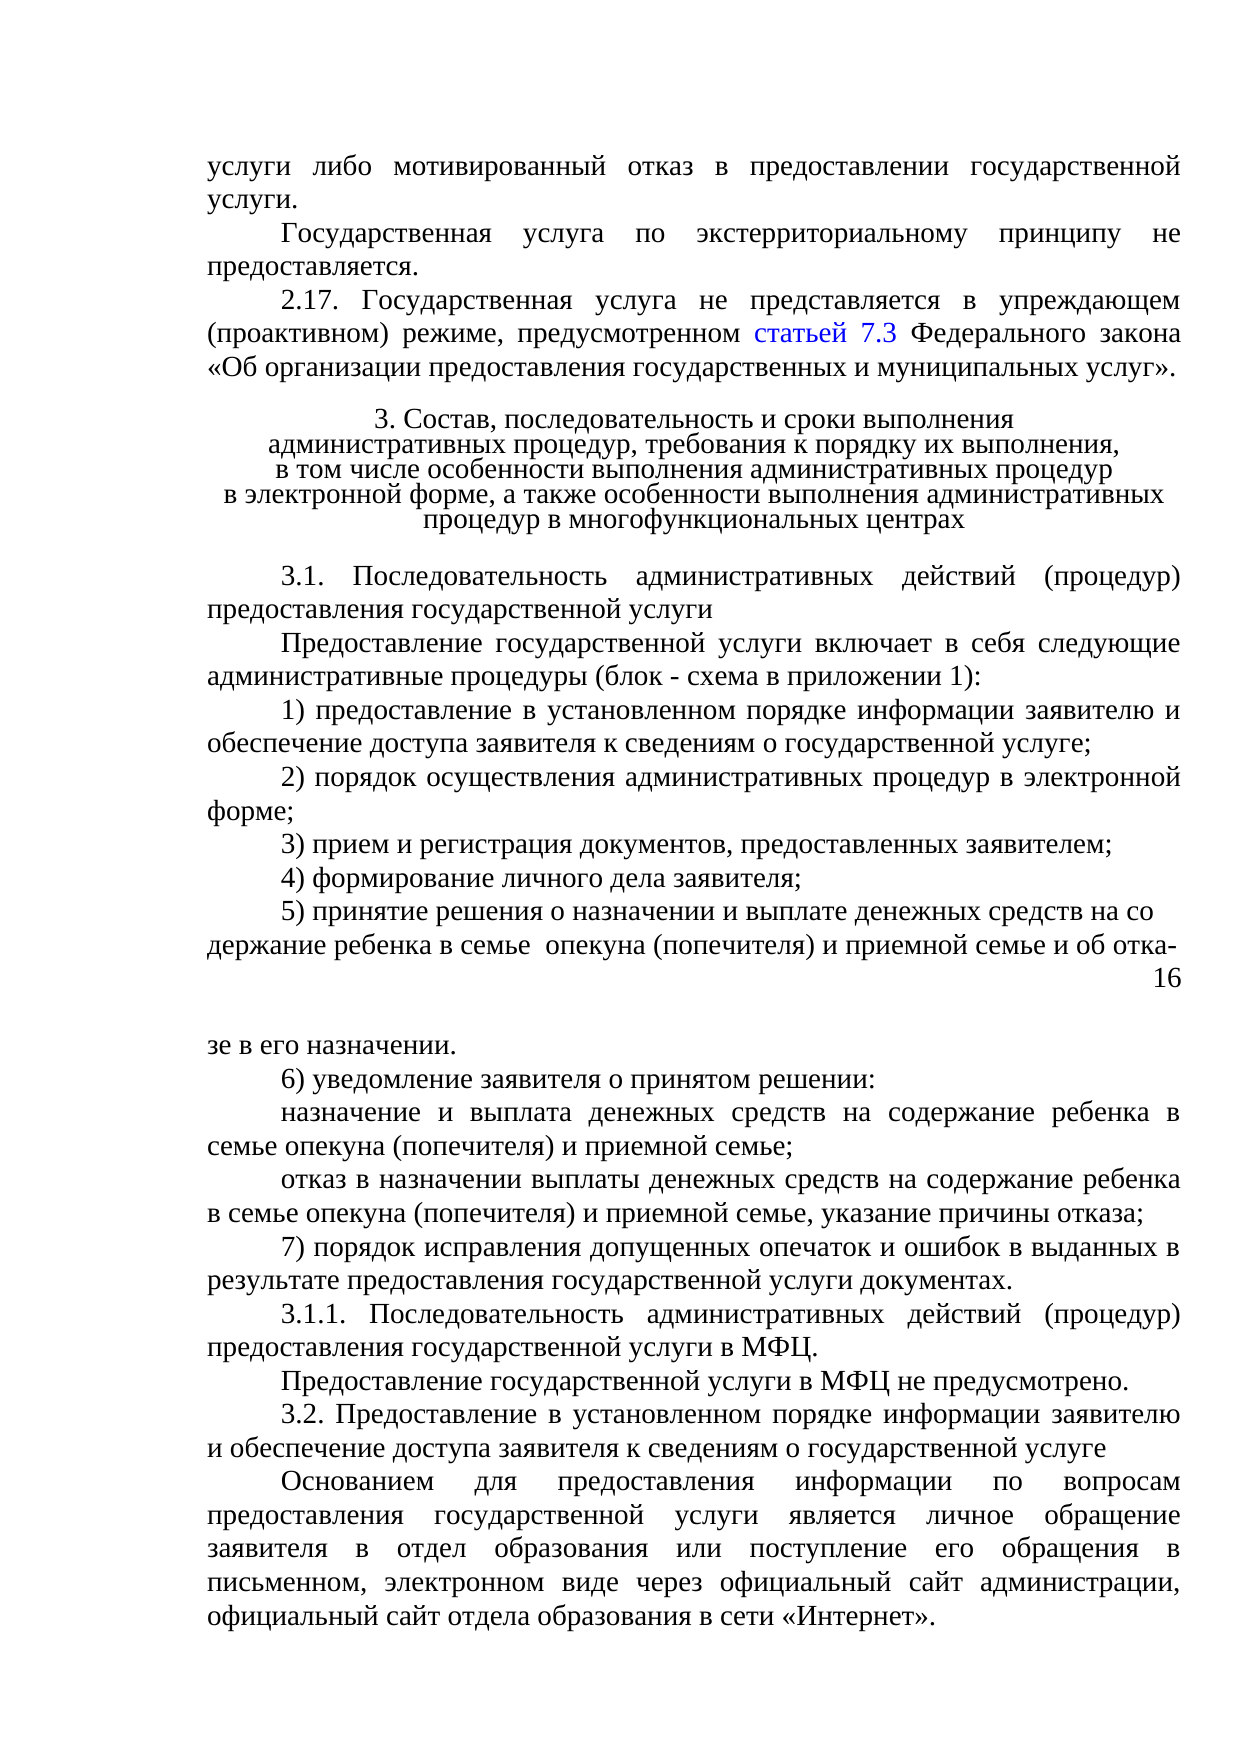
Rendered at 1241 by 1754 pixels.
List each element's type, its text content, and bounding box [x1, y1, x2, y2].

text Основанием для предоставления информации по вопросам предоставления государственной услуги является личное обращение заявителя в отдел образования или поступление его обращения в письменном, электронном виде через официальный сайт администрации, официальный сайт отдела образования в сети «Интернет». [207, 1463, 1181, 1631]
text административных процедур, требования к порядку их выполнения, [207, 434, 1181, 459]
text зе в его назначении. [207, 1027, 1181, 1061]
text в электронной форме, а также особенности выполнения административных процедур в многофункциональных центрах [207, 484, 1181, 534]
text в том числе особенности выполнения административных процедур [207, 459, 1181, 484]
text 1) предоставление в установленном порядке информации заявителю и обеспечение доступа заявителя к сведениям о государственной услуге; [207, 692, 1181, 759]
text Предоставление государственной услуги в МФЦ не предусмотрено. [207, 1363, 1181, 1396]
text 6) уведомление заявителя о принятом решении: [207, 1061, 1181, 1094]
text 3.1. Последовательность административных действий (процедур) предоставления государственной услуги [207, 558, 1181, 625]
text 3. Состав, последовательность и сроки выполнения [207, 409, 1181, 434]
text 16 [207, 960, 1181, 994]
text 4) формирование личного дела заявителя; [207, 860, 1181, 893]
text 7) порядок исправления допущенных опечаток и ошибок в выданных в результате предоставления государственной услуги документах. [207, 1229, 1181, 1296]
text отказ в назначении выплаты денежных средств на содержание ребенка в семье опекуна (попечителя) и приемной семье, указание причины отказа; [207, 1162, 1181, 1229]
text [207, 148, 1181, 215]
text 2.17. Государственная услуга не представляется в упреждающем (проактивном) режиме, предусмотренном статьей 7.3 Федерального закона «Об организации предоставления государственных и муниципальных услуг». [207, 282, 1181, 382]
text Государственная услуга по экстерриториальному принципу не предоставляется. [207, 215, 1181, 282]
text 2) порядок осуществления административных процедур в электронной форме; [207, 759, 1181, 826]
text 3.1.1. Последовательность административных действий (процедур) предоставления государственной услуги в МФЦ. [207, 1296, 1181, 1363]
text Предоставление государственной услуги включает в себя следующие административные процедуры (блок - схема в приложении 1): [207, 625, 1181, 692]
text назначение и выплата денежных средств на содержание ребенка в семье опекуна (попечителя) и приемной семье; [207, 1094, 1181, 1162]
text держание ребенка в семье опекуна (попечителя) и приемной семье и об отка- [207, 927, 1181, 960]
text 3) прием и регистрация документов, предоставленных заявителем; [207, 826, 1181, 860]
text 3.2. Предоставление в установленном порядке информации заявителю и обеспечение доступа заявителя к сведениям о государственной услуге [207, 1396, 1181, 1463]
text 5) принятие решения о назначении и выплате денежных средств на со [207, 893, 1181, 927]
